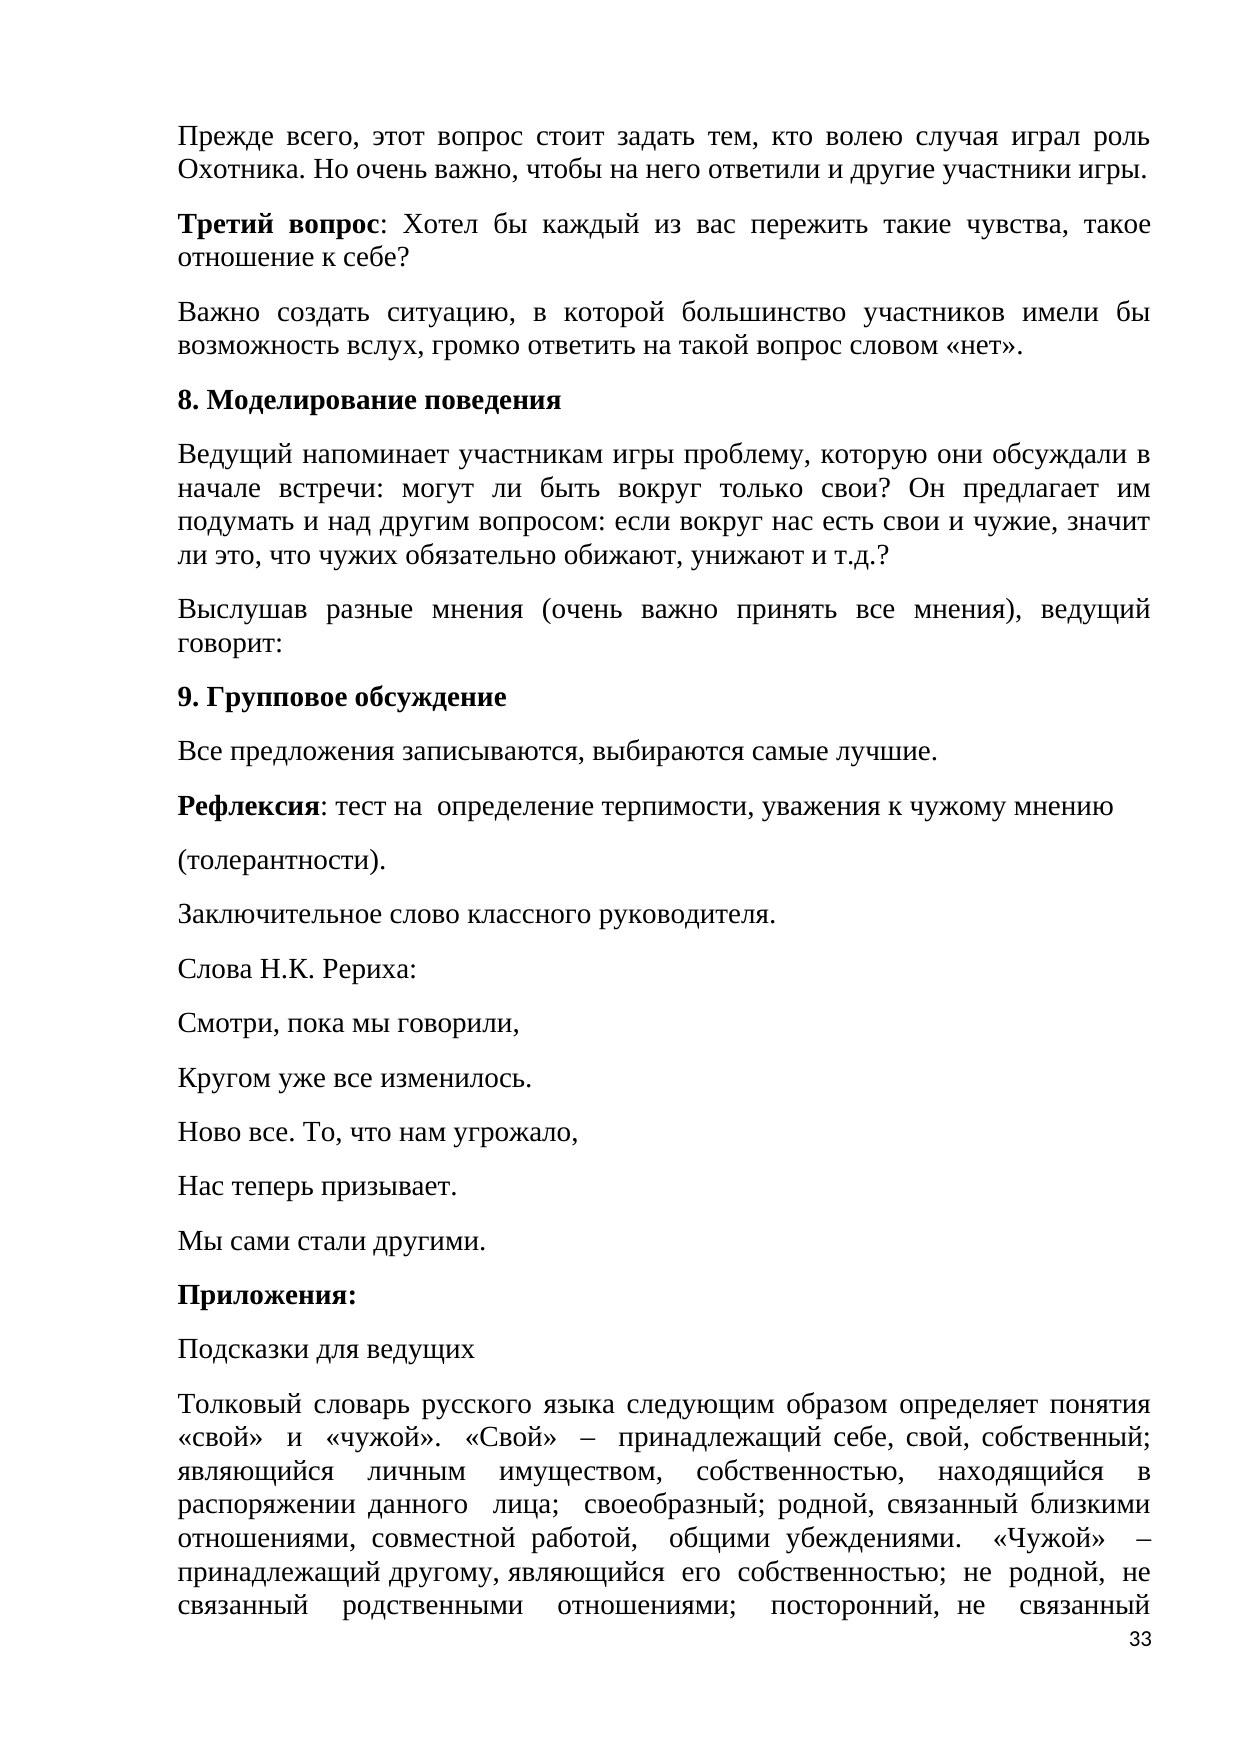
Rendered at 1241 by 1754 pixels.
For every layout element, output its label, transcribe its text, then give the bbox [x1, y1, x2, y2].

text Ново все. То, что нам угрожало, [177, 1114, 1152, 1148]
text (толерантности). [177, 842, 1152, 876]
text 8. Моделирование поведения [177, 382, 1152, 415]
text Ведущий напоминает участникам игры проблему, которую они обсуждали в начале встречи: могут ли быть вокруг только свои? Он предлагает им подумать и над другим вопросом: если вокруг нас есть свои и чужие, значит ли это, что чужих обязательно обижают, унижают и т.д.? [177, 436, 1152, 570]
text Мы сами стали другими. [177, 1223, 1152, 1256]
text Выслушав разные мнения (очень важно принять все мнения), ведущий говорит: [177, 591, 1152, 658]
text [177, 1386, 1152, 1621]
text Подсказки для ведущих [177, 1332, 1152, 1365]
text Слова Н.К. Рериха: [177, 951, 1152, 984]
text 9. Групповое обсуждение [177, 679, 1152, 713]
text Заключительное слово классного руководителя. [177, 897, 1152, 930]
text Прежде всего, этот вопрос стоит задать тем, кто волею случая играл роль Охотника. Но очень важно, чтобы на него ответили и другие участники игры. [177, 118, 1152, 185]
text Нас теперь призывает. [177, 1168, 1152, 1202]
text Важно создать ситуацию, в которой большинство участников имели бы возможность вслух, громко ответить на такой вопрос словом «нет». [177, 294, 1152, 361]
text Третий вопрос: Хотел бы каждый из вас пережить такие чувства, такое отношение к себе? [177, 206, 1152, 273]
text Кругом уже все изменилось. [177, 1060, 1152, 1093]
text Приложения: [177, 1277, 1152, 1311]
text Рефлексия: тест на определение терпимости, уважения к чужому мнению [177, 788, 1152, 821]
text Все предложения записываются, выбираются самые лучшие. [177, 733, 1152, 767]
text Смотри, пока мы говорили, [177, 1005, 1152, 1039]
